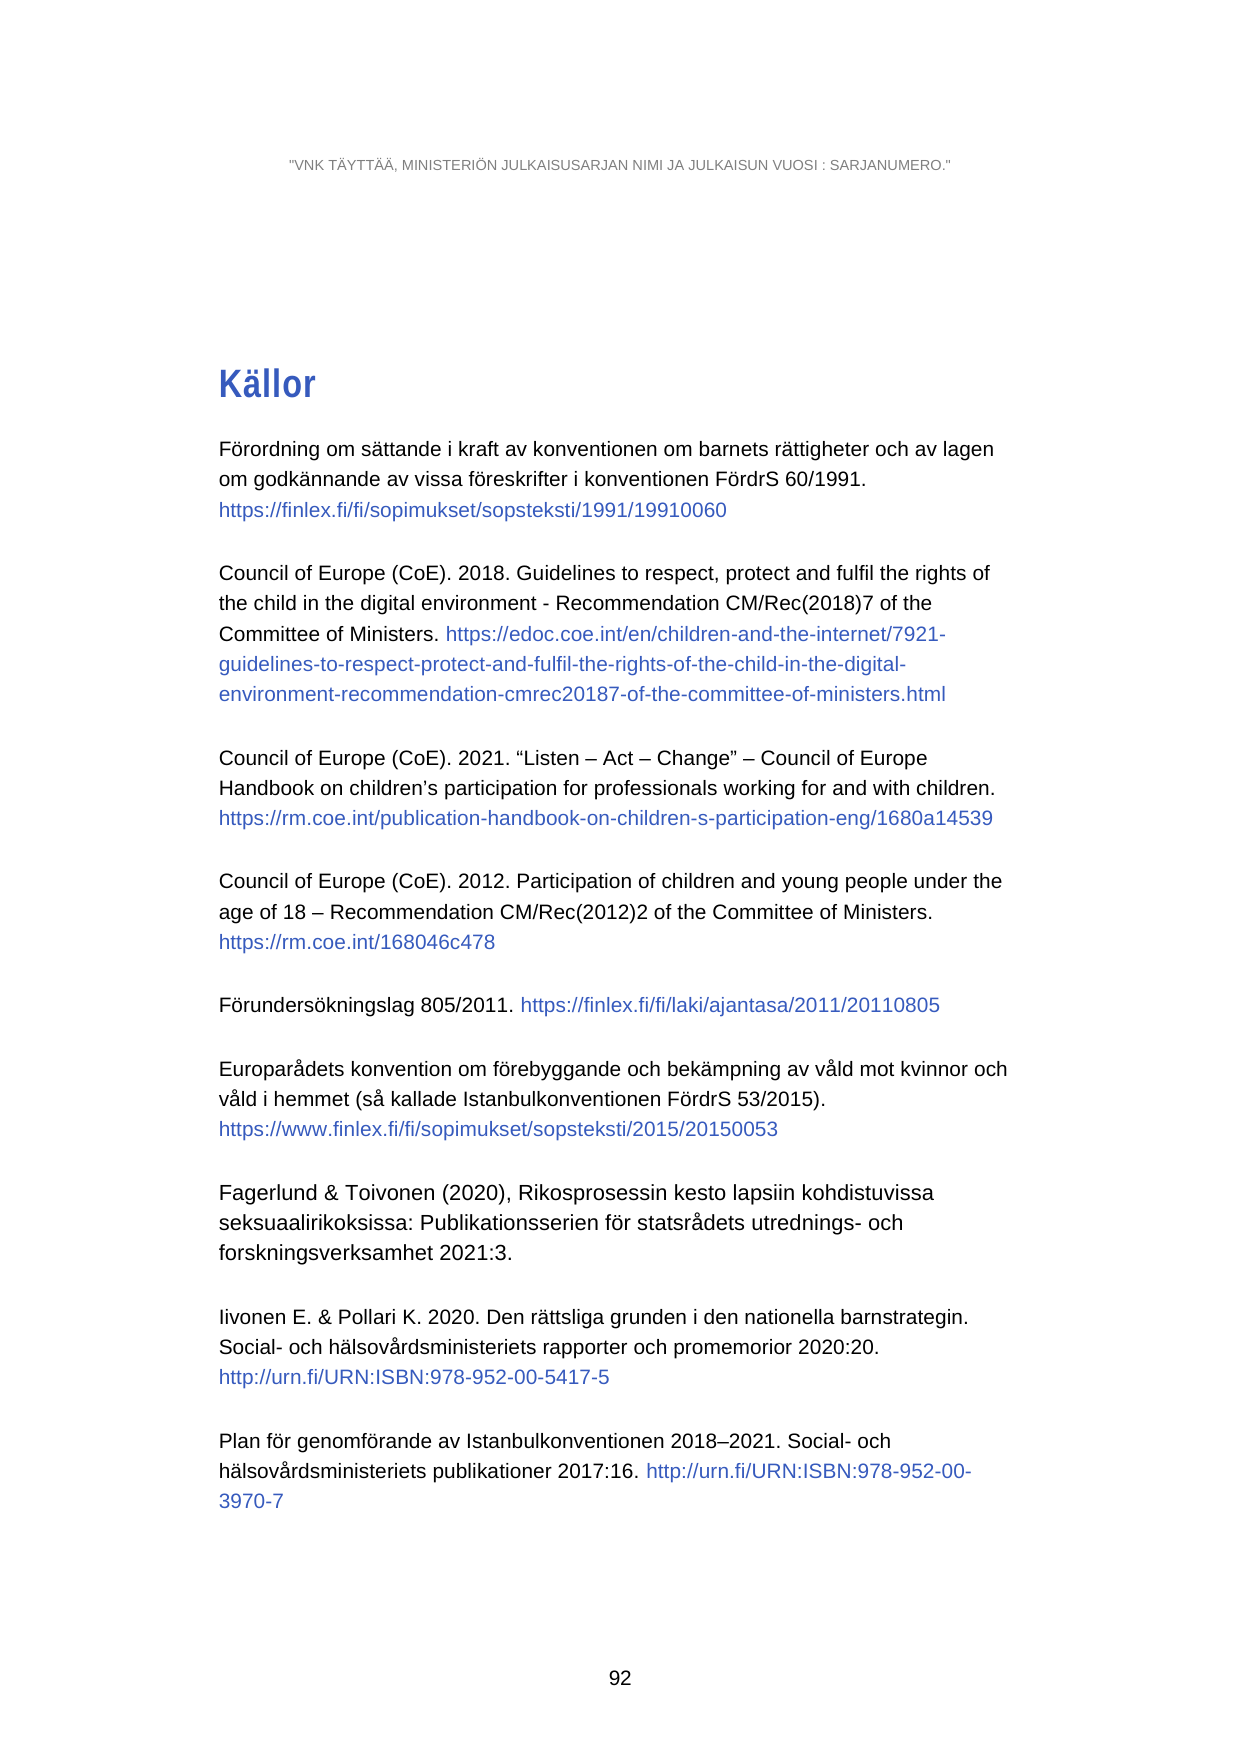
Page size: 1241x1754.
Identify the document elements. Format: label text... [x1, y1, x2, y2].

text Plan för genomförande av Istanbulkonventionen 2018–2021. Social- och hälsovårdsministeriets publikationer 2017:16. http://urn.fi/URN:ISBN:978-952-00-3970-7 [218, 1422, 1022, 1513]
text Källor [218, 360, 1022, 406]
text Förordning om sättande i kraft av konventionen om barnets rättigheter och av lagen om godkännande av vissa föreskrifter i konventionen FördrS 60/1991. https://finlex.fi/fi/sopimukset/sopsteksti/1991/19910060 [218, 431, 1022, 521]
text Europarådets konvention om förebyggande och bekämpning av våld mot kvinnor och våld i hemmet (så kallade Istanbulkonventionen FördrS 53/2015). https://www.finlex.fi/fi/sopimukset/sopsteksti/2015/20150053 [218, 1051, 1022, 1141]
text Förundersökningslag 805/2011. https://finlex.fi/fi/laki/ajantasa/2011/20110805 [218, 987, 1022, 1017]
text Fagerlund & Toivonen (2020), Rikosprosessin kesto lapsiin kohdistuvissa seksuaalirikoksissa: Publikationsserien för statsrådets utrednings- och forskningsverksamhet 2021:3. [218, 1174, 1022, 1265]
text Iivonen E. & Pollari K. 2020. Den rättsliga grunden i den nationella barnstrategin. Social- och hälsovårdsministeriets rapporter och promemorior 2020:20. http://urn.fi/URN:ISBN:978-952-00-5417-5 [218, 1298, 1022, 1389]
text Council of Europe (CoE). 2021. “Listen – Act – Change” – Council of Europe Handbook on children’s participation for professionals working for and with children. https://rm.coe.int/publication-handbook-on-children-s-participation-eng/1680a14539 [218, 739, 1022, 830]
text Council of Europe (CoE). 2018. Guidelines to respect, protect and fulfil the rights of the child in the digital environment - Recommendation CM/Rec(2018)7 of the Committee of Ministers. https://edoc.coe.int/en/children-and-the-internet/7921-guidelines-to-respect-protect-and-fulfil-the-rights-of-the-child-in-the-digital-environment-recommendation-cmrec20187-of-the-committee-of-ministers.html [218, 555, 1022, 706]
text Council of Europe (CoE). 2012. Participation of children and young people under the age of 18 – Recommendation CM/Rec(2012)2 of the Committee of Ministers. https://rm.coe.int/168046c478 [218, 863, 1022, 954]
